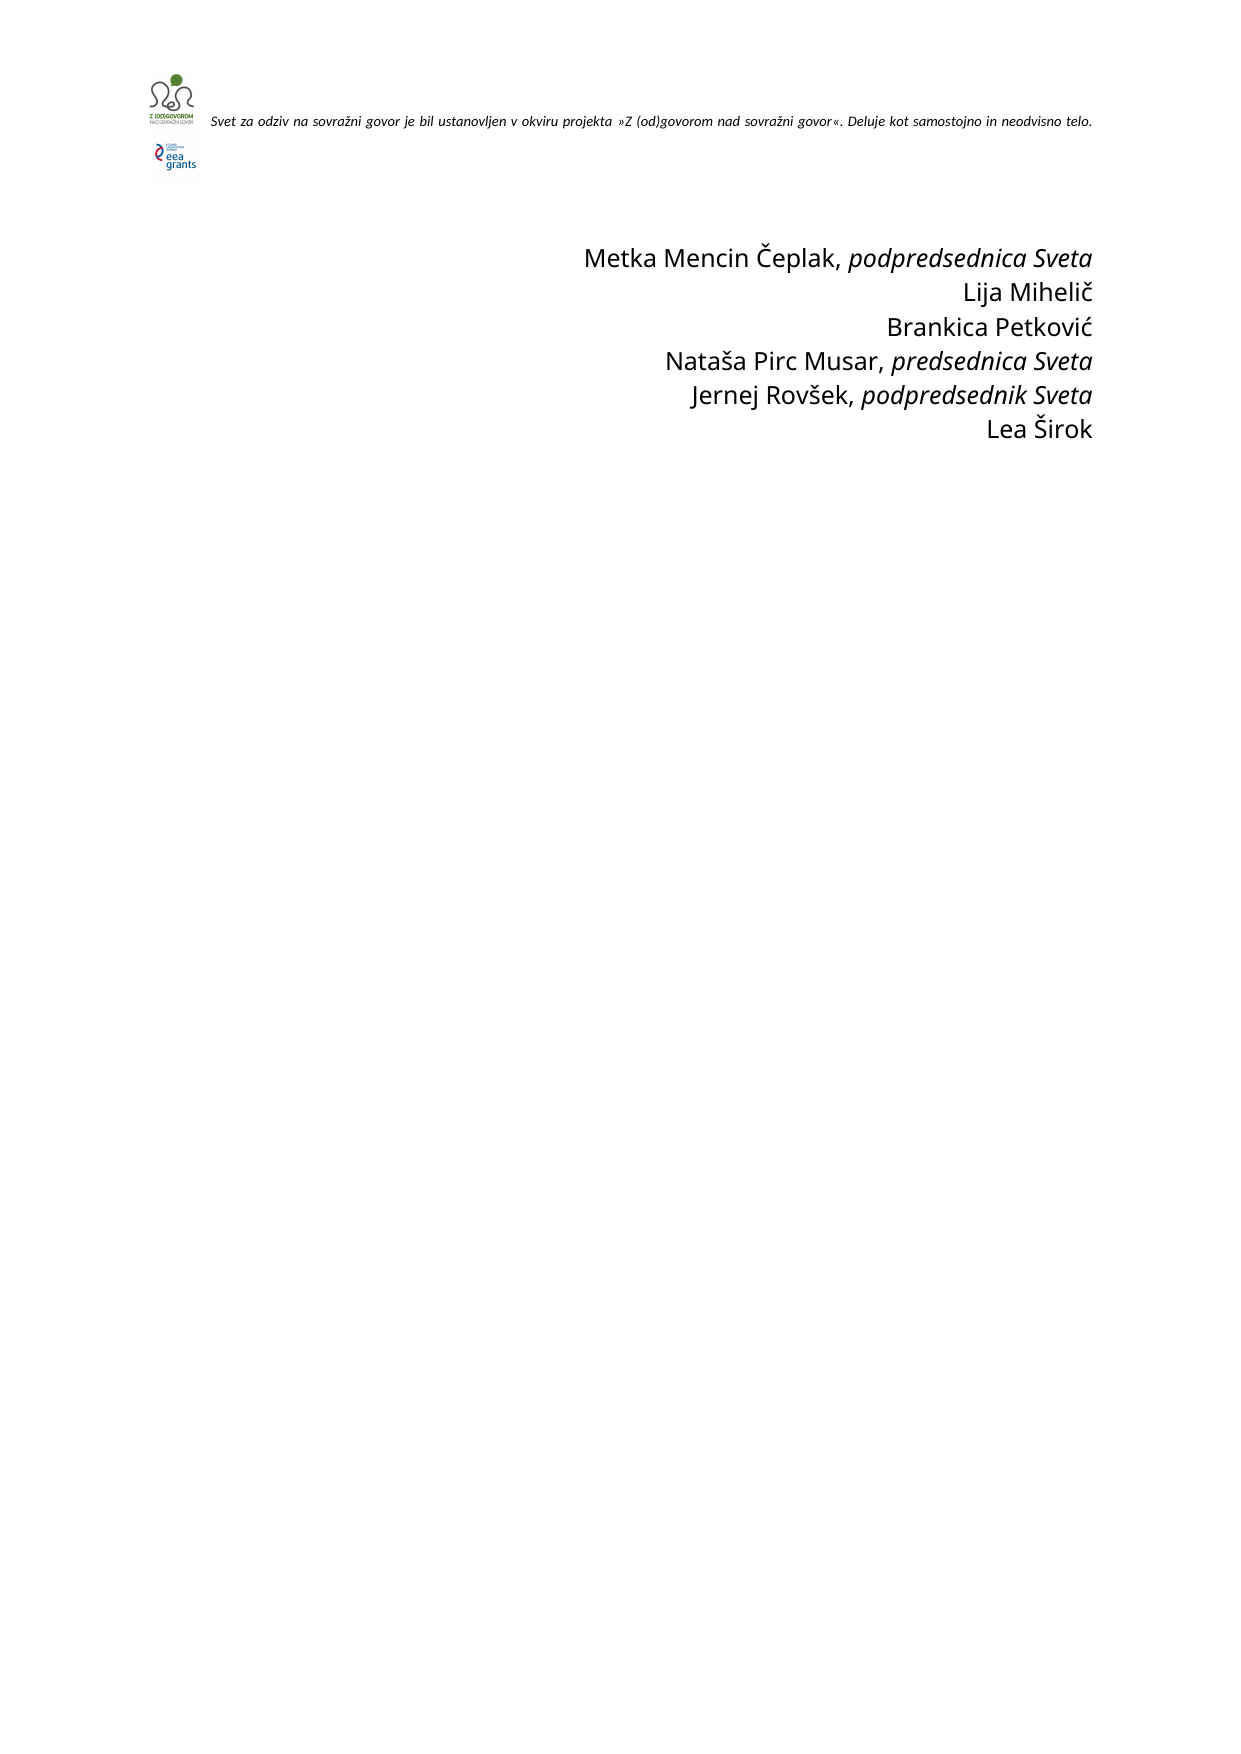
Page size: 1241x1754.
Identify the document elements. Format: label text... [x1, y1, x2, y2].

picture [147, 129, 204, 185]
text Lea Širok [88, 411, 1093, 445]
text Nataša Pirc Musar, predsednica Sveta [88, 343, 1093, 377]
picture [147, 73, 198, 126]
text Jernej Rovšek, podpredsednik Sveta [88, 377, 1093, 411]
text Metka Mencin Čeplak, podpredsednica Sveta [88, 241, 1093, 275]
text Brankica Petković [88, 309, 1093, 343]
text Lija Mihelič [88, 275, 1093, 309]
